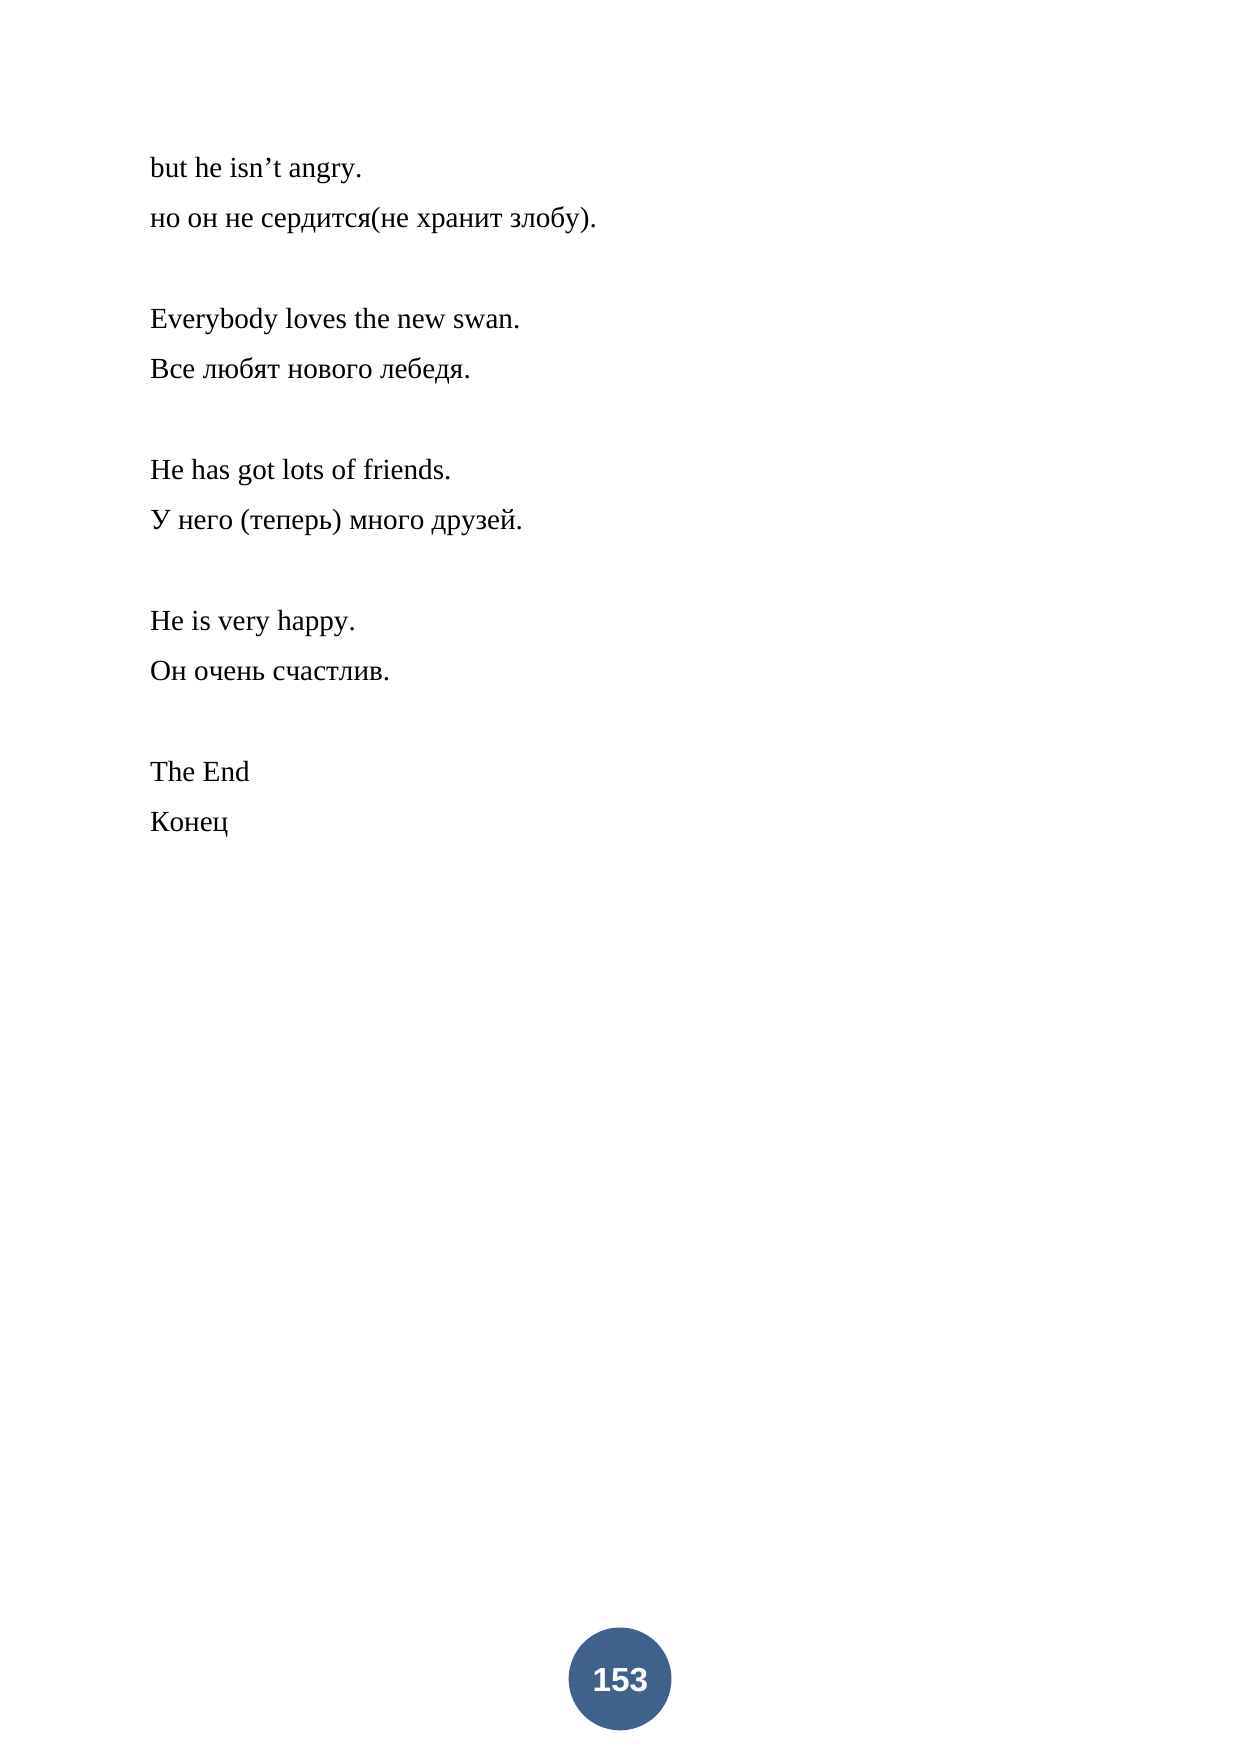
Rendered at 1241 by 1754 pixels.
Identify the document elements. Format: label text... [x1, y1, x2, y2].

text Все любят нового лебедя. [150, 351, 1090, 385]
text but he isn’t angry. [150, 150, 1090, 183]
text He has got lots of friends. [150, 452, 1090, 485]
text Everybody loves the new swan. [150, 301, 1090, 334]
text но он не сердится(не хранит злобу). [150, 200, 1090, 234]
text The End [150, 754, 1090, 787]
text Конец [150, 804, 1090, 838]
text He is very happy. [150, 603, 1090, 636]
text У него (теперь) много друзей. [150, 502, 1090, 536]
text Он очень счастлив. [150, 653, 1090, 687]
